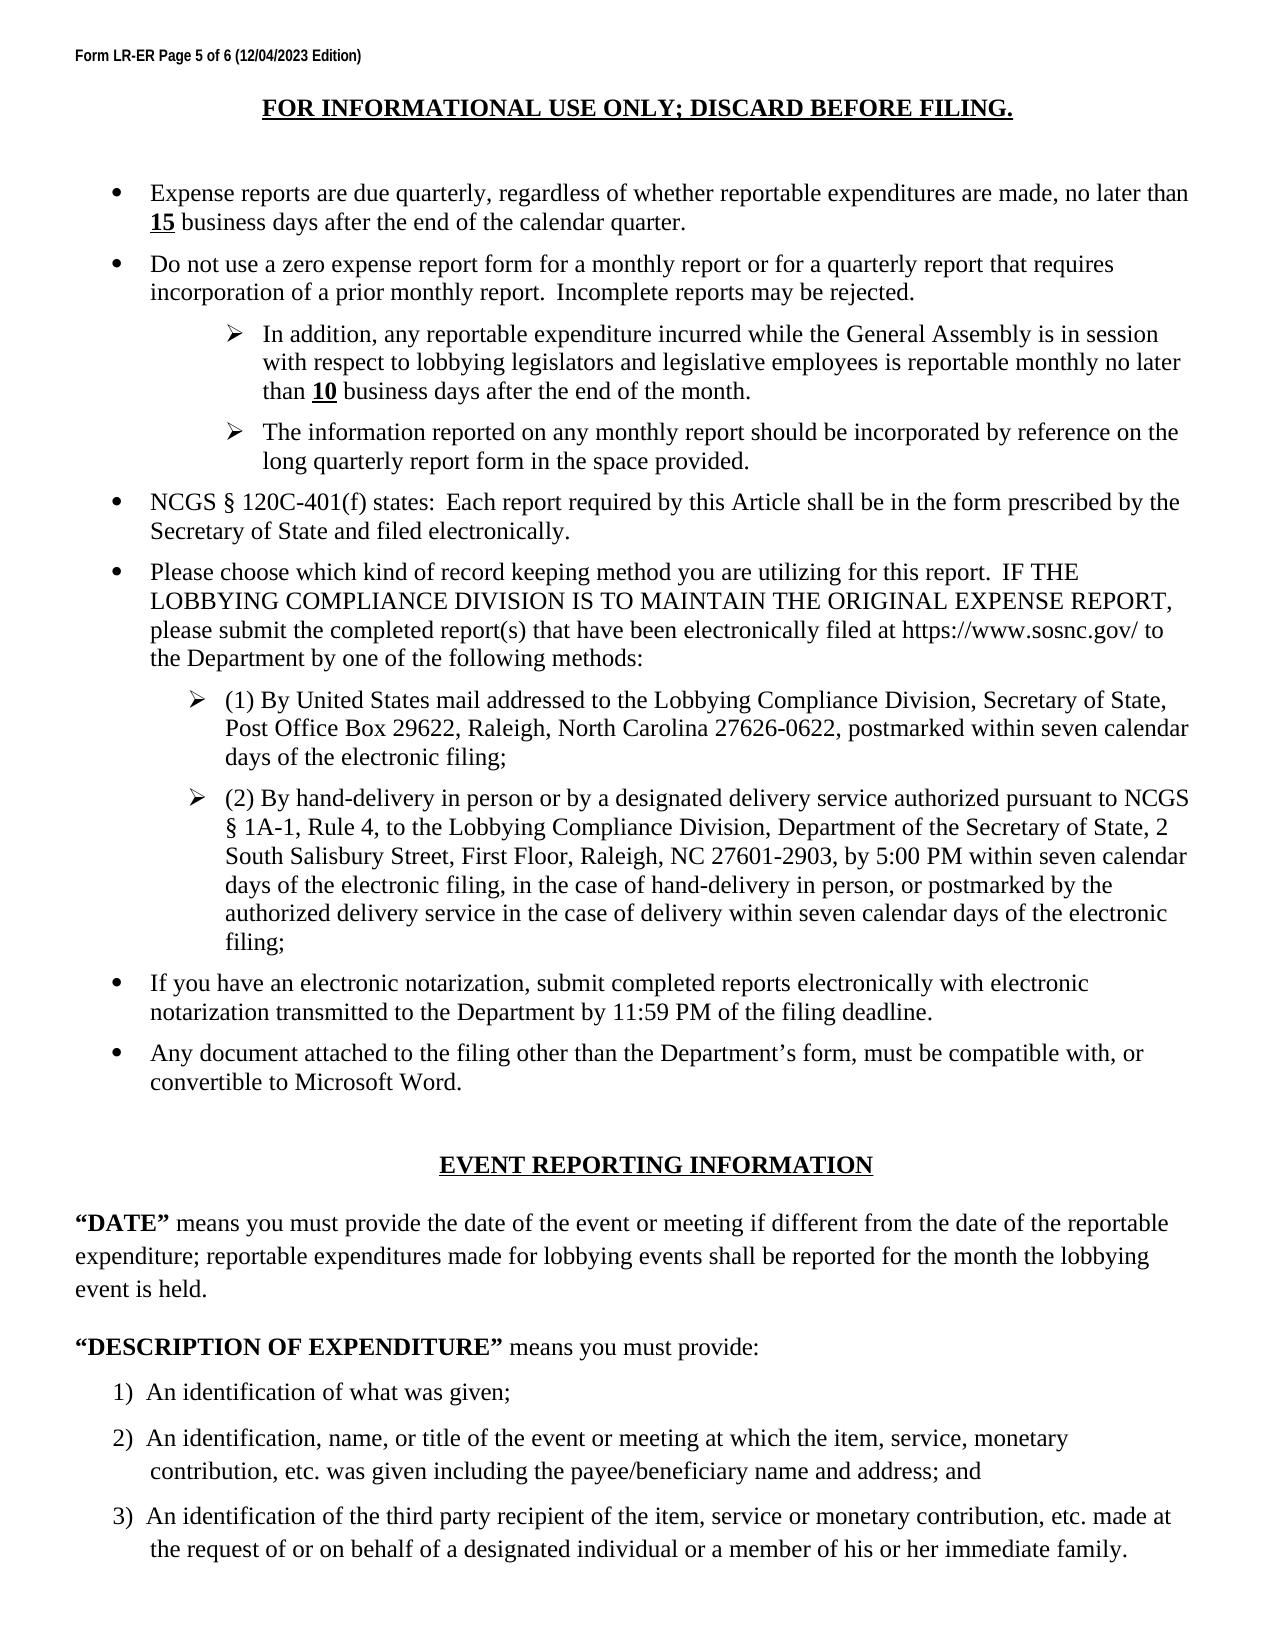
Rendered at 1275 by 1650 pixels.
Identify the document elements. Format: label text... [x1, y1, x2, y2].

list NCGS § 120C-401(f) states: Each report required by this Article shall be in the form prescribed by the Secretary of State and filed electronically. [112, 487, 1182, 545]
text “DESCRIPTION OF EXPENDITURE” means you must provide: [75, 1332, 1239, 1360]
text 15 business days after the end of the calendar quarter. [150, 207, 1239, 236]
list Expense reports are due quarterly, regardless of whether reportable expenditures are made, no later than [112, 177, 1239, 207]
list (1) By United States mail addressed to the Lobbying Compliance Division, Secretary of State, Post Office Box 29622, Raleigh, North Carolina 27626-0622, postmarked within seven calendar days of the electronic filing; [187, 685, 1189, 771]
list The information reported on any monthly report should be incorporated by reference on the long quarterly report form in the space provided. [225, 417, 1178, 475]
list (2) By hand-delivery in person or by a designated delivery service authorized pursuant to NCGS [187, 783, 1239, 812]
list An identification of what was given; [112, 1377, 1239, 1406]
text § 1A-1, Rule 4, to the Lobbying Compliance Division, Department of the Secretary of State, 2 South Salisbury Street, First Floor, Raleigh, NC 27601-2903, by 5:00 PM within seven calendar days of the electronic filing, in the case of hand-delivery in person, or postmarked by the authorized delivery service in the case of delivery within seven calendar days of the electronic filing; [225, 812, 1188, 956]
list An identification, name, or title of the event or meeting at which the item, service, monetary contribution, etc. was given including the payee/beneficiary name and address; and [112, 1423, 1069, 1484]
subtitle FOR INFORMATIONAL USE ONLY; DISCARD BEFORE FILING. [180, 93, 1095, 122]
list In addition, any reportable expenditure incurred while the General Assembly is in session with respect to lobbying legislators and legislative employees is reportable monthly no later than 10 business days after the end of the month. [225, 319, 1181, 405]
list Any document attached to the filing other than the Department’s form, must be compatible with, or convertible to Microsoft Word. [112, 1038, 1144, 1096]
text “DATE” means you must provide the date of the event or meeting if different from the date of the reportable expenditure; reportable expenditures made for lobbying events shall be reported for the month the lobbying event is held. [75, 1208, 1188, 1302]
list Do not use a zero expense report form for a monthly report or for a quarterly report that requires incorporation of a prior monthly report. Incomplete reports may be rejected. [112, 249, 1114, 306]
list An identification of the third party recipient of the item, service or monetary contribution, etc. made at the request of or on behalf of a designated individual or a member of his or her immediate family. [112, 1501, 1171, 1563]
text please submit the completed report(s) that have been electronically filed at https://www.sosnc.gov/ to the Department by one of the following methods: [150, 615, 1188, 672]
subtitle EVENT REPORTING INFORMATION [73, 1150, 1239, 1179]
list Please choose which kind of record keeping method you are utilizing for this report. IF THE LOBBYING COMPLIANCE DIVISION IS TO MAINTAIN THE ORIGINAL EXPENSE REPORT, [112, 557, 1172, 615]
list If you have an electronic notarization, submit completed reports electronically with electronic notarization transmitted to the Department by 11:59 PM of the filing deadline. [112, 968, 1089, 1026]
